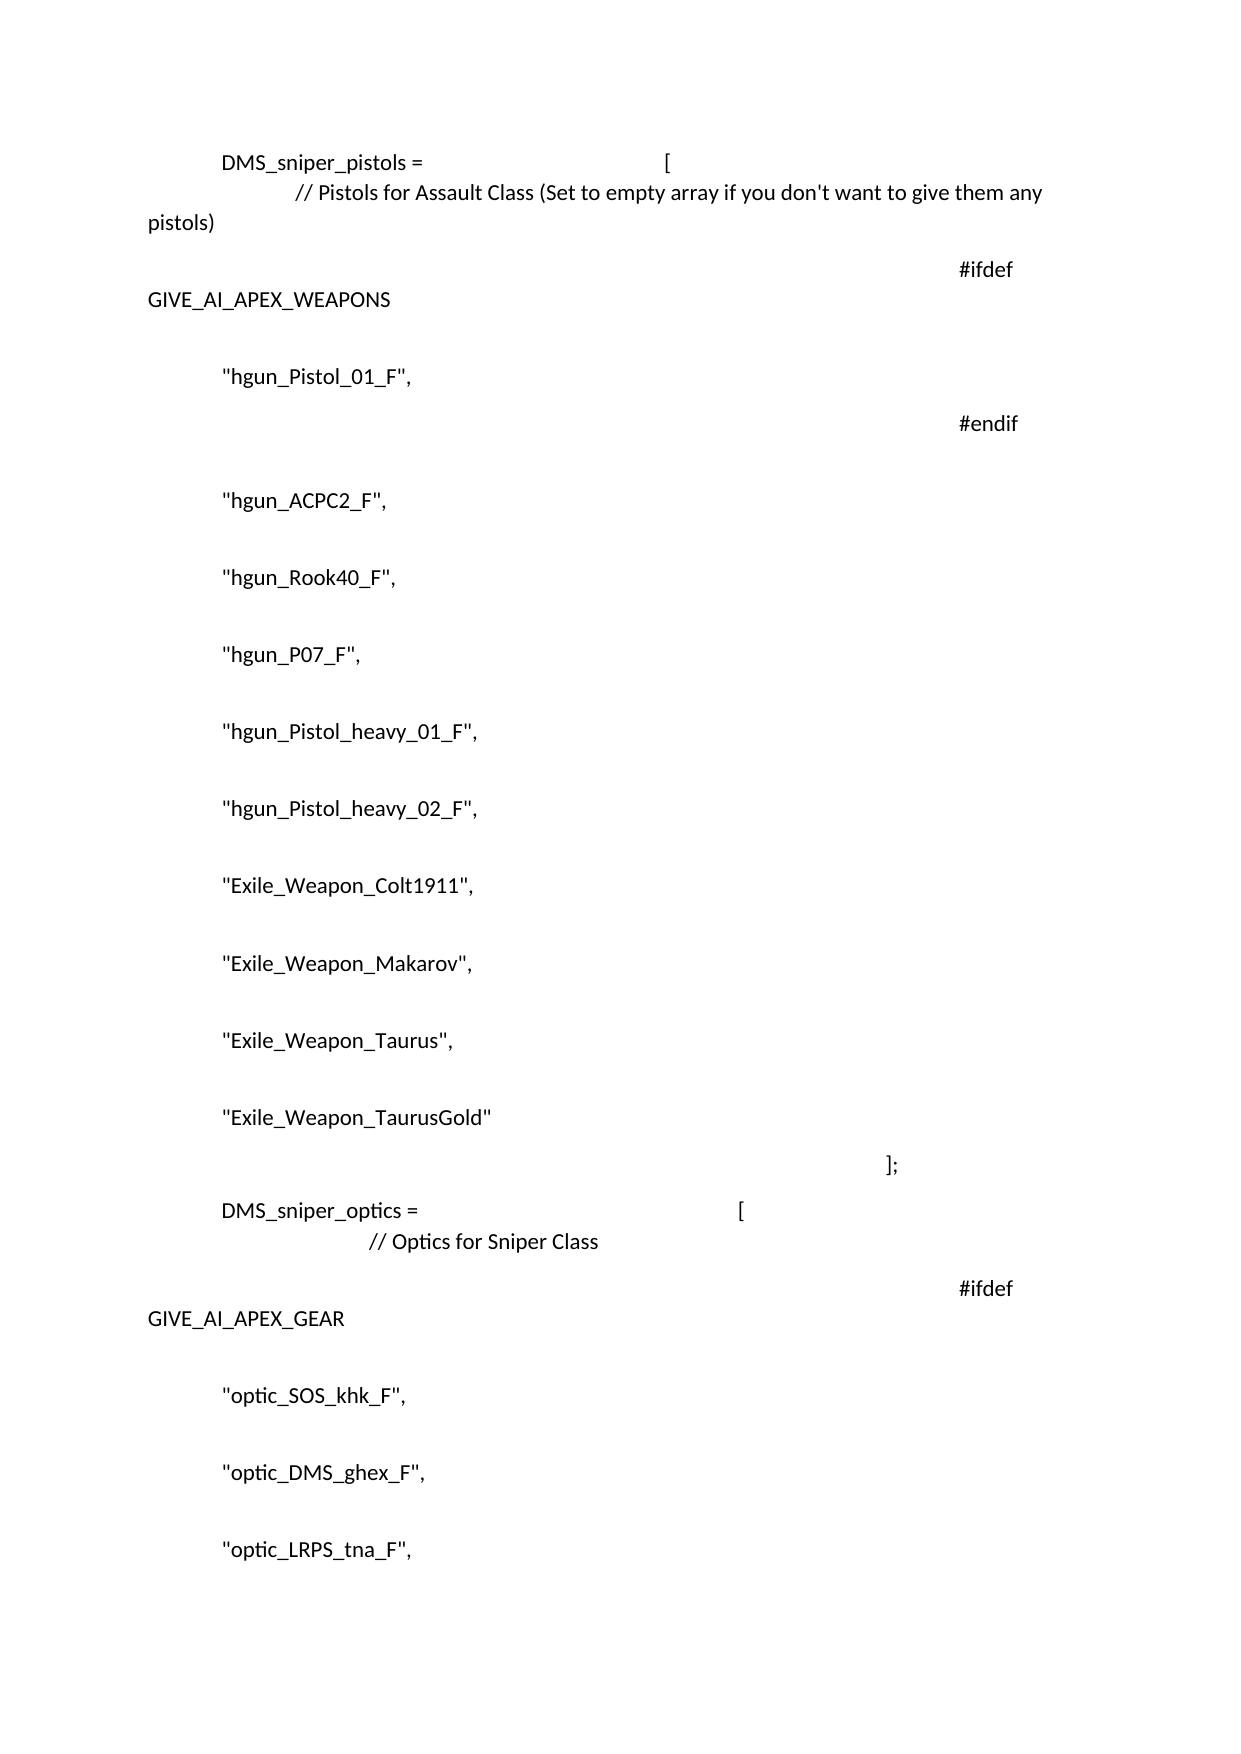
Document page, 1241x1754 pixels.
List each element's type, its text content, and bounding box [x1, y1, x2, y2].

text #ifdef GIVE_AI_APEX_GEAR [148, 1274, 1093, 1332]
text "Exile_Weapon_Taurus", [148, 996, 1093, 1054]
text "hgun_P07_F", [148, 610, 1093, 668]
text "hgun_ACPC2_F", [148, 456, 1093, 514]
text ]; [148, 1150, 1093, 1178]
text #endif [148, 409, 1093, 437]
text #ifdef GIVE_AI_APEX_WEAPONS [148, 255, 1093, 313]
text "hgun_Rook40_F", [148, 533, 1093, 591]
text "hgun_Pistol_01_F", [148, 332, 1093, 390]
text "Exile_Weapon_TaurusGold" [148, 1073, 1093, 1131]
text "hgun_Pistol_heavy_01_F", [148, 687, 1093, 745]
text "Exile_Weapon_Makarov", [148, 918, 1093, 977]
text "Exile_Weapon_Colt1911", [148, 841, 1093, 899]
text DMS_sniper_optics = [ // Optics for Sniper Class [148, 1197, 1093, 1255]
text "optic_DMS_ghex_F", [148, 1428, 1093, 1486]
text "optic_SOS_khk_F", [148, 1351, 1093, 1409]
text DMS_sniper_pistols = [ // Pistols for Assault Class (Set to empty array if you don't want to give them any pistols) [148, 148, 1093, 236]
text "hgun_Pistol_heavy_02_F", [148, 764, 1093, 822]
text "optic_LRPS_tna_F", [148, 1505, 1093, 1563]
